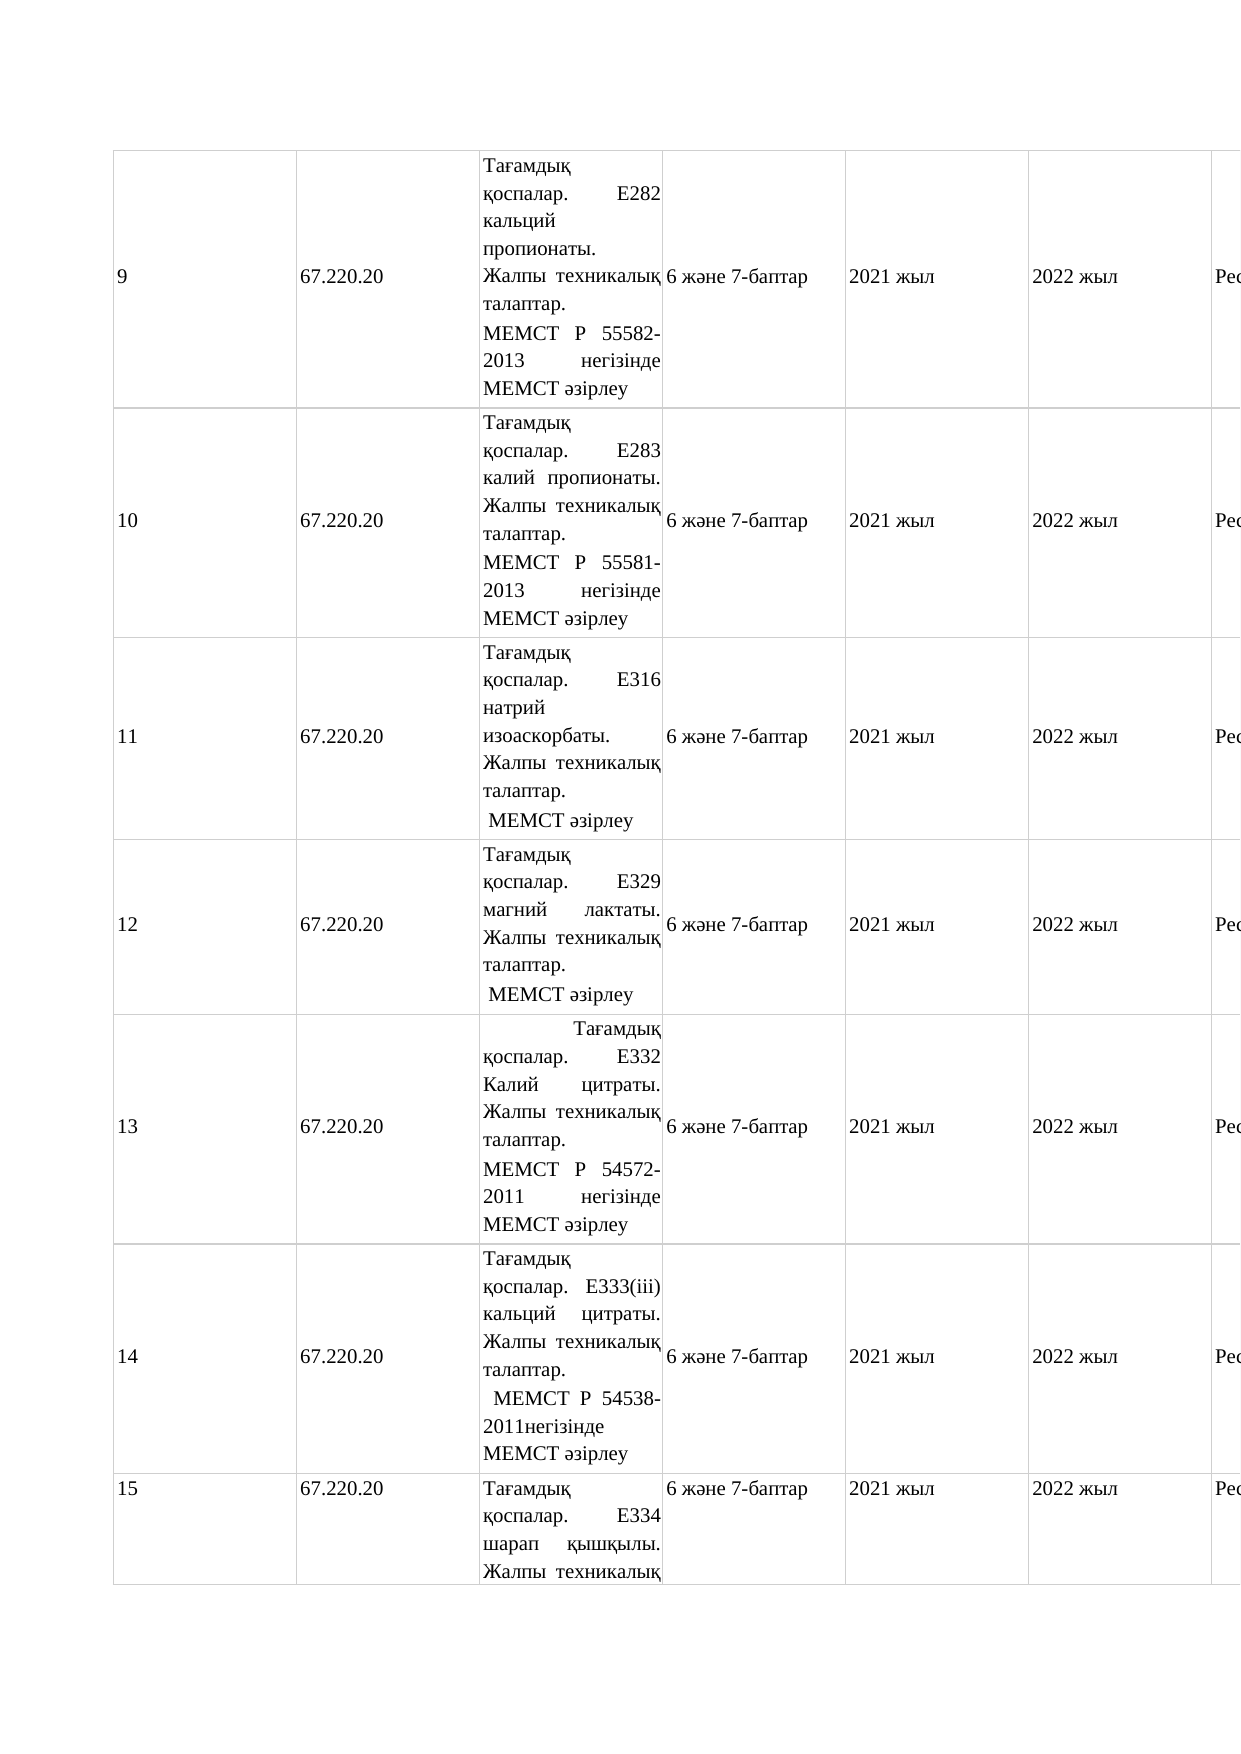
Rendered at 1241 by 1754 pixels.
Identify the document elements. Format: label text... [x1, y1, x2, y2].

table_cell 6 және 7-баптар [663, 1245, 845, 1473]
table_cell Ресей Федерациясы [1212, 151, 1240, 407]
table_cell Ресей Федерациясы [1212, 1474, 1240, 1584]
table_cell 13 [114, 1015, 296, 1243]
table_cell 67.220.20 [297, 409, 479, 637]
table_cell 6 және 7-баптар [663, 840, 845, 1013]
table_cell 67.220.20 [297, 1474, 479, 1584]
table_cell Ресей Федерациясы [1212, 409, 1240, 637]
table_cell 67.220.20 [297, 638, 479, 839]
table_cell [480, 1474, 662, 1584]
table_cell Ресей Федерациясы [1212, 1245, 1240, 1473]
table_cell 67.220.20 [297, 1015, 479, 1243]
table_cell Тағамдық қоспалар. E282 кальций пропионаты. Жалпы техникалық талаптар. МЕМСТ Р 55582-2013 негізінде МЕМСТ әзірлеу [480, 151, 662, 407]
table_cell 2022 жыл [1029, 1474, 1211, 1584]
table_cell Тағамдық қоспалар. Е329 магний лактаты. Жалпы техникалық талаптар. МЕМСТ әзірлеу [480, 840, 662, 1013]
table_cell Тағамдық қоспалар. E333(iii) кальций цитраты. Жалпы техникалық талаптар. МЕМСТ Р 54538-2011негізінде МЕМСТ әзірлеу [480, 1245, 662, 1473]
table_cell 2022 жыл [1029, 1245, 1211, 1473]
table_cell 6 және 7-баптар [663, 638, 845, 839]
table_cell 10 [114, 409, 296, 637]
table_cell 6 және 7-баптар [663, 151, 845, 407]
table_cell 2022 жыл [1029, 409, 1211, 637]
table_cell 2021 жыл [846, 1245, 1028, 1473]
table_cell 67.220.20 [297, 151, 479, 407]
table_cell Тағамдық қоспалар. E283 калий пропионаты. Жалпы техникалық талаптар. МЕМСТ Р 55581-2013 негізінде МЕМСТ әзірлеу [480, 409, 662, 637]
table_cell 2021 жыл [846, 151, 1028, 407]
table_cell 2021 жыл [846, 840, 1028, 1013]
table_cell Ресей Федерациясы [1212, 840, 1240, 1013]
table_cell Тағамдық қоспалар. Е316 натрий изоаскорбаты. Жалпы техникалық талаптар. МЕМСТ әзірлеу [480, 638, 662, 839]
table_cell 15 [114, 1474, 296, 1584]
table_cell 67.220.20 [297, 840, 479, 1013]
table_cell 12 [114, 840, 296, 1013]
table_cell 9 [114, 151, 296, 407]
table_cell 14 [114, 1245, 296, 1473]
table_cell Ресей Федерациясы [1212, 1015, 1240, 1243]
table_cell 6 және 7-баптар [663, 1015, 845, 1243]
table_cell 2022 жыл [1029, 638, 1211, 839]
table_cell 2021 жыл [846, 1474, 1028, 1584]
table_cell 11 [114, 638, 296, 839]
table_cell 2021 жыл [846, 1015, 1028, 1243]
table_cell 2021 жыл [846, 409, 1028, 637]
table_cell 2022 жыл [1029, 151, 1211, 407]
table_cell 2022 жыл [1029, 1015, 1211, 1243]
table_cell Ресей Федерациясы [1212, 638, 1240, 839]
table_cell 2021 жыл [846, 638, 1028, 839]
table_cell 67.220.20 [297, 1245, 479, 1473]
table_cell 2022 жыл [1029, 840, 1211, 1013]
table_cell 6 және 7-баптар [663, 409, 845, 637]
table_cell 6 және 7-баптар [663, 1474, 845, 1584]
table_cell Тағамдық қоспалар. E332 Калий цитраты. Жалпы техникалық талаптар. МЕМСТ Р 54572-2011 негізінде МЕМСТ әзірлеу [480, 1015, 662, 1243]
